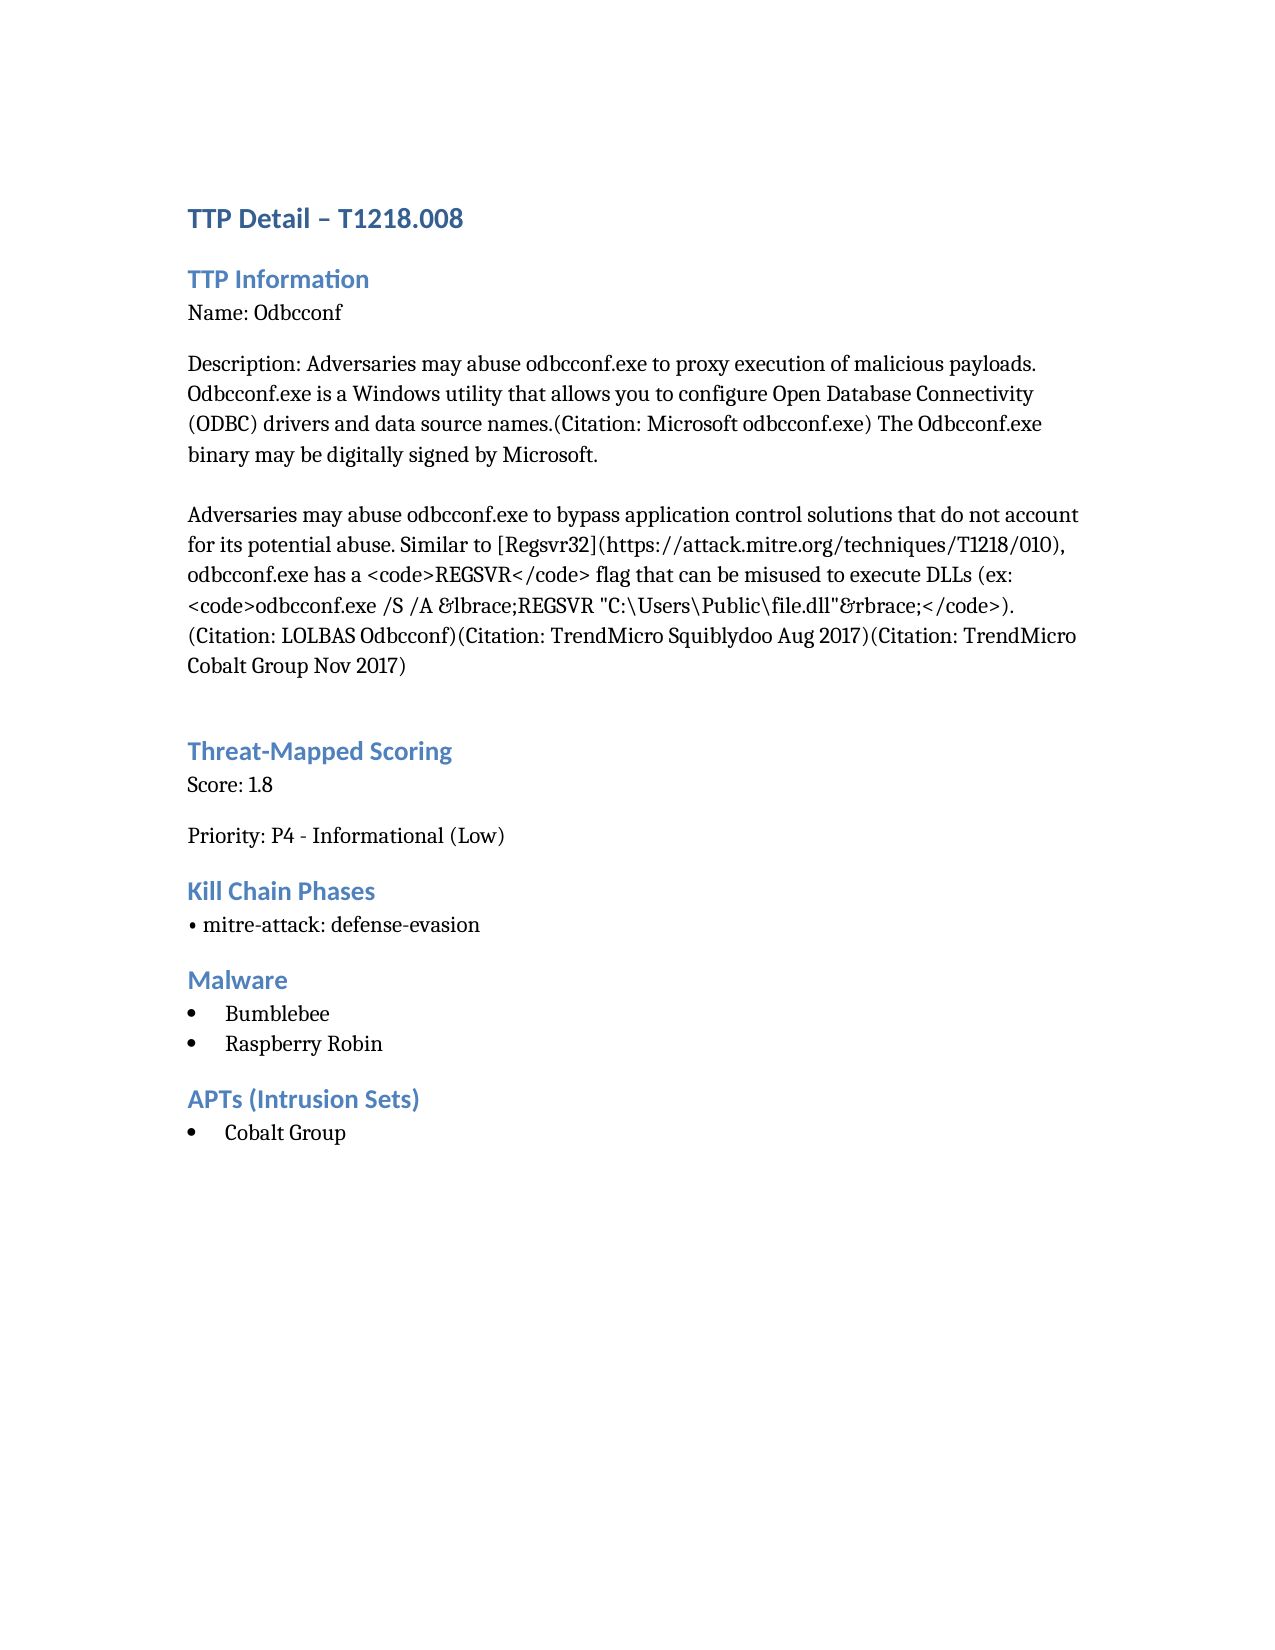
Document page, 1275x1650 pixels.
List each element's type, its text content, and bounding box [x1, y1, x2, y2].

text • mitre-attack: defense-evasion [187, 912, 1087, 938]
list Bumblebee [187, 1001, 1087, 1027]
text Name: Odbcconf [187, 300, 1087, 326]
subtitle APTs (Intrusion Sets) [187, 1082, 1087, 1115]
list Raspberry Robin [187, 1031, 1087, 1057]
subtitle TTP Information [187, 262, 1087, 295]
text Description: Adversaries may abuse odbcconf.exe to proxy execution of malicious payloads. Odbcconf.exe is a Windows utility that allows you to configure Open Database Connectivity (ODBC) drivers and data source names.(Citation: Microsoft odbcconf.exe) The Odbcconf.exe binary may be digitally signed by Microsoft. Adversaries may abuse odbcconf.exe to bypass application control solutions that do not account for its potential abuse. Similar to [Regsvr32](https://attack.mitre.org/techniques/T1218/010), odbcconf.exe has a <code>REGSVR</code> flag that can be misused to execute DLLs (ex: <code>odbcconf.exe /S /A &lbrace;REGSVR "C:\Users\Public\file.dll"&rbrace;</code>). (Citation: LOLBAS Odbcconf)(Citation: TrendMicro Squiblydoo Aug 2017)(Citation: TrendMicro Cobalt Group Nov 2017) [187, 351, 1087, 709]
list Cobalt Group [187, 1120, 1087, 1146]
subtitle TTP Detail – T1218.008 [187, 200, 1087, 236]
text Priority: P4 - Informational (Low) [187, 823, 1087, 849]
subtitle Kill Chain Phases [187, 874, 1087, 907]
text Score: 1.8 [187, 772, 1087, 798]
subtitle Threat-Mapped Scoring [187, 734, 1087, 767]
subtitle Malware [187, 963, 1087, 996]
